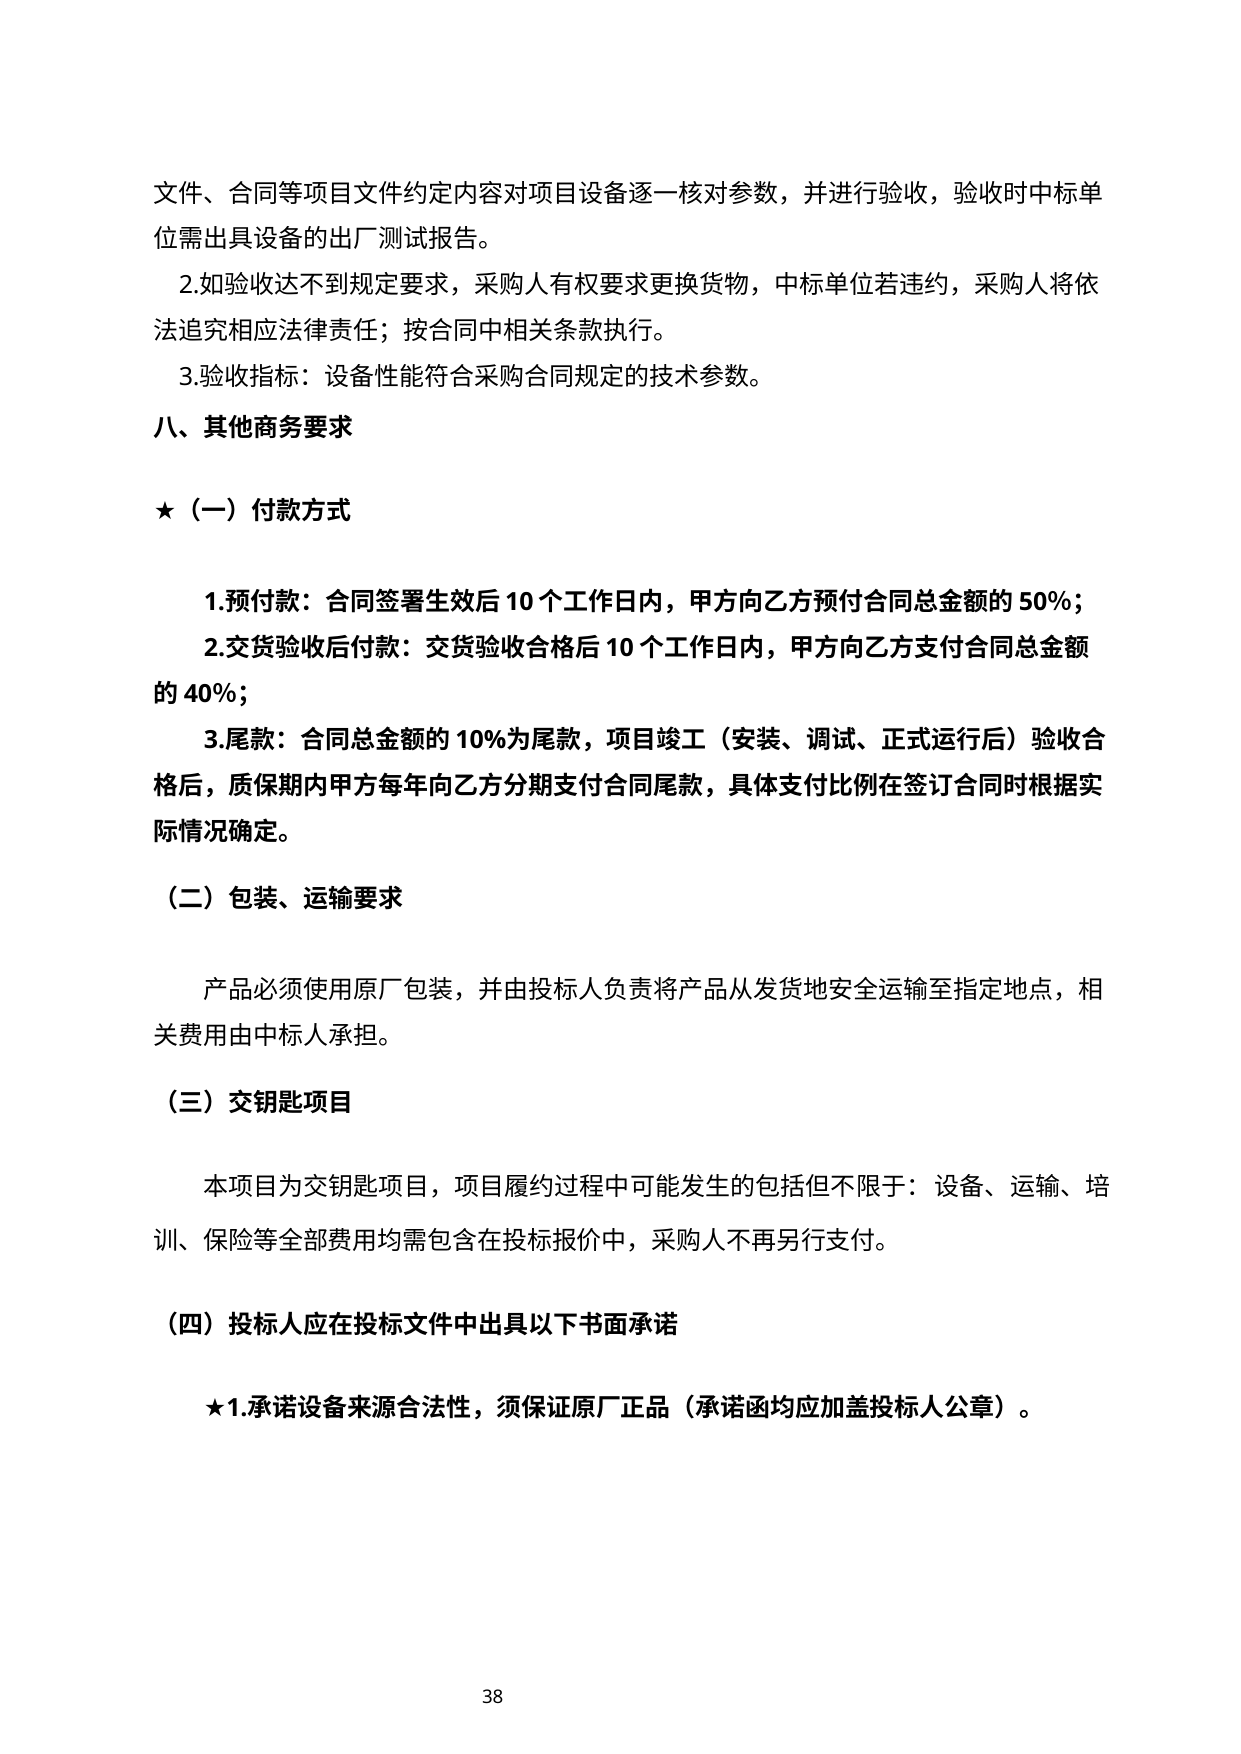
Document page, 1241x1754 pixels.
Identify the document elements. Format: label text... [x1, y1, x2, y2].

text 3.尾款：合同总金额的10%为尾款，项目竣工（安装、调试、正式运行后）验收合格后，质保期内甲方每年向乙方分期支付合同尾款，具体支付比例在签订合同时根据实际情况确定。 [153, 712, 1110, 849]
text 2.如验收达不到规定要求，采购人有权要求更换货物，中标单位若违约，采购人将依法追究相应法律责任；按合同中相关条款执行。 [153, 257, 1110, 349]
text 2.交货验收后付款：交货验收合格后10个工作日内，甲方向乙方支付合同总金额的40％； [153, 620, 1110, 712]
text 3.验收指标：设备性能符合采购合同规定的技术参数。 [153, 349, 1110, 394]
text ★1.承诺设备来源合法性，须保证原厂正品（承诺函均应加盖投标人公章）。 [153, 1388, 1110, 1424]
subtitle ★（一）付款方式 [153, 491, 1110, 527]
subtitle （三）交钥匙项目 [153, 1083, 1110, 1119]
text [153, 165, 1110, 257]
subtitle 八、其他商务要求 [153, 407, 1110, 443]
text 本项目为交钥匙项目，项目履约过程中可能发生的包括但不限于：设备、运输、培训、保险等全部费用均需包含在投标报价中，采购人不再另行支付。 [153, 1166, 1110, 1257]
subtitle （四）投标人应在投标文件中出具以下书面承诺 [153, 1304, 1110, 1340]
text 产品必须使用原厂包装，并由投标人负责将产品从发货地安全运输至指定地点，相关费用由中标人承担。 [153, 962, 1110, 1053]
text 1.预付款：合同签署生效后10个工作日内，甲方向乙方预付合同总金额的50％； [203, 574, 1110, 620]
subtitle （二）包装、运输要求 [153, 878, 1110, 914]
